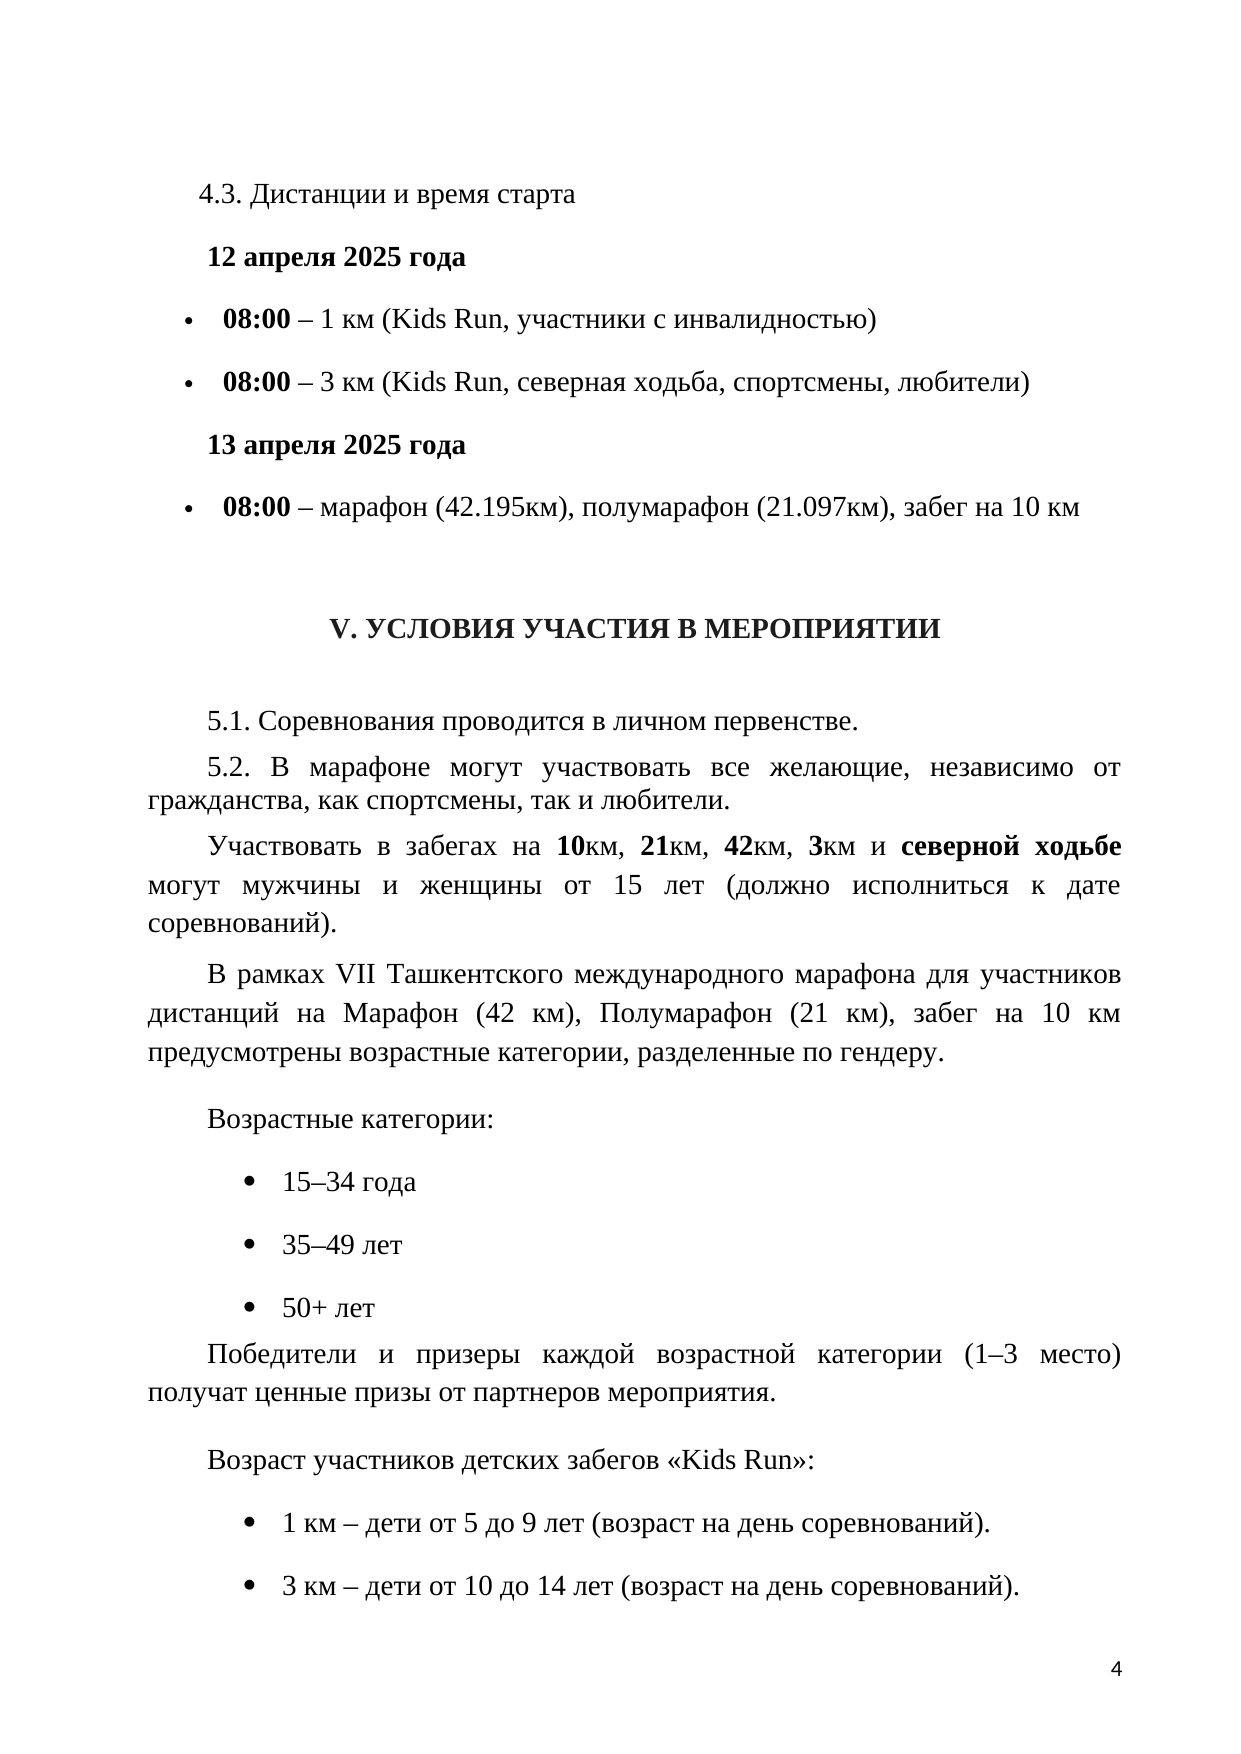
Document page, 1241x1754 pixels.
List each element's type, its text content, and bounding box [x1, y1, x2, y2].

text Возраст участников детских забегов «Kids Run»: [148, 1442, 1122, 1476]
text Участвовать в забегах на 10км, 21км, 42км, 3км и северной ходьбе могут мужчины и женщины от 15 лет (должно исполниться к дате соревнований). [148, 828, 1122, 939]
list 15–34 года [244, 1164, 1122, 1198]
list 08:00 – 3 км (Kids Run, северная ходьба, спортсмены, любители) [185, 364, 1122, 398]
list 3 км – дети от 10 до 14 лет (возраст на день соревнований). [244, 1568, 1122, 1601]
list 08:00 – 1 км (Kids Run, участники с инвалидностью) [185, 301, 1122, 335]
list 08:00 – марафон (42.195км), полумарафон (21.097км), забег на 10 км [185, 489, 1122, 523]
text Победители и призеры каждой возрастной категории (1–3 место) получат ценные призы от партнеров мероприятия. [148, 1336, 1122, 1408]
text 12 апреля 2025 года [148, 239, 1122, 272]
text 4.3. Дистанции и время старта [148, 176, 1122, 209]
text В рамках VII Ташкентского международного марафона для участников дистанций на Марафон (42 км), Полумарафон (21 км), забег на 10 км предусмотрены возрастные категории, разделенные по гендеру. [148, 957, 1122, 1067]
list 50+ лет [244, 1290, 1122, 1323]
list 1 км – дети от 5 до 9 лет (возраст на день соревнований). [244, 1505, 1122, 1538]
list 35–49 лет [244, 1227, 1122, 1261]
text V. УСЛОВИЯ УЧАСТИЯ В МЕРОПРИЯТИИ [148, 611, 1122, 644]
text 13 апреля 2025 года [148, 427, 1122, 460]
text 5.2. В марафоне могут участвовать все желающие, независимо от гражданства, как спортсмены, так и любители. [148, 749, 1122, 816]
text 5.1. Соревнования проводится в личном первенстве. [148, 703, 1122, 736]
text Возрастные категории: [148, 1101, 1122, 1135]
